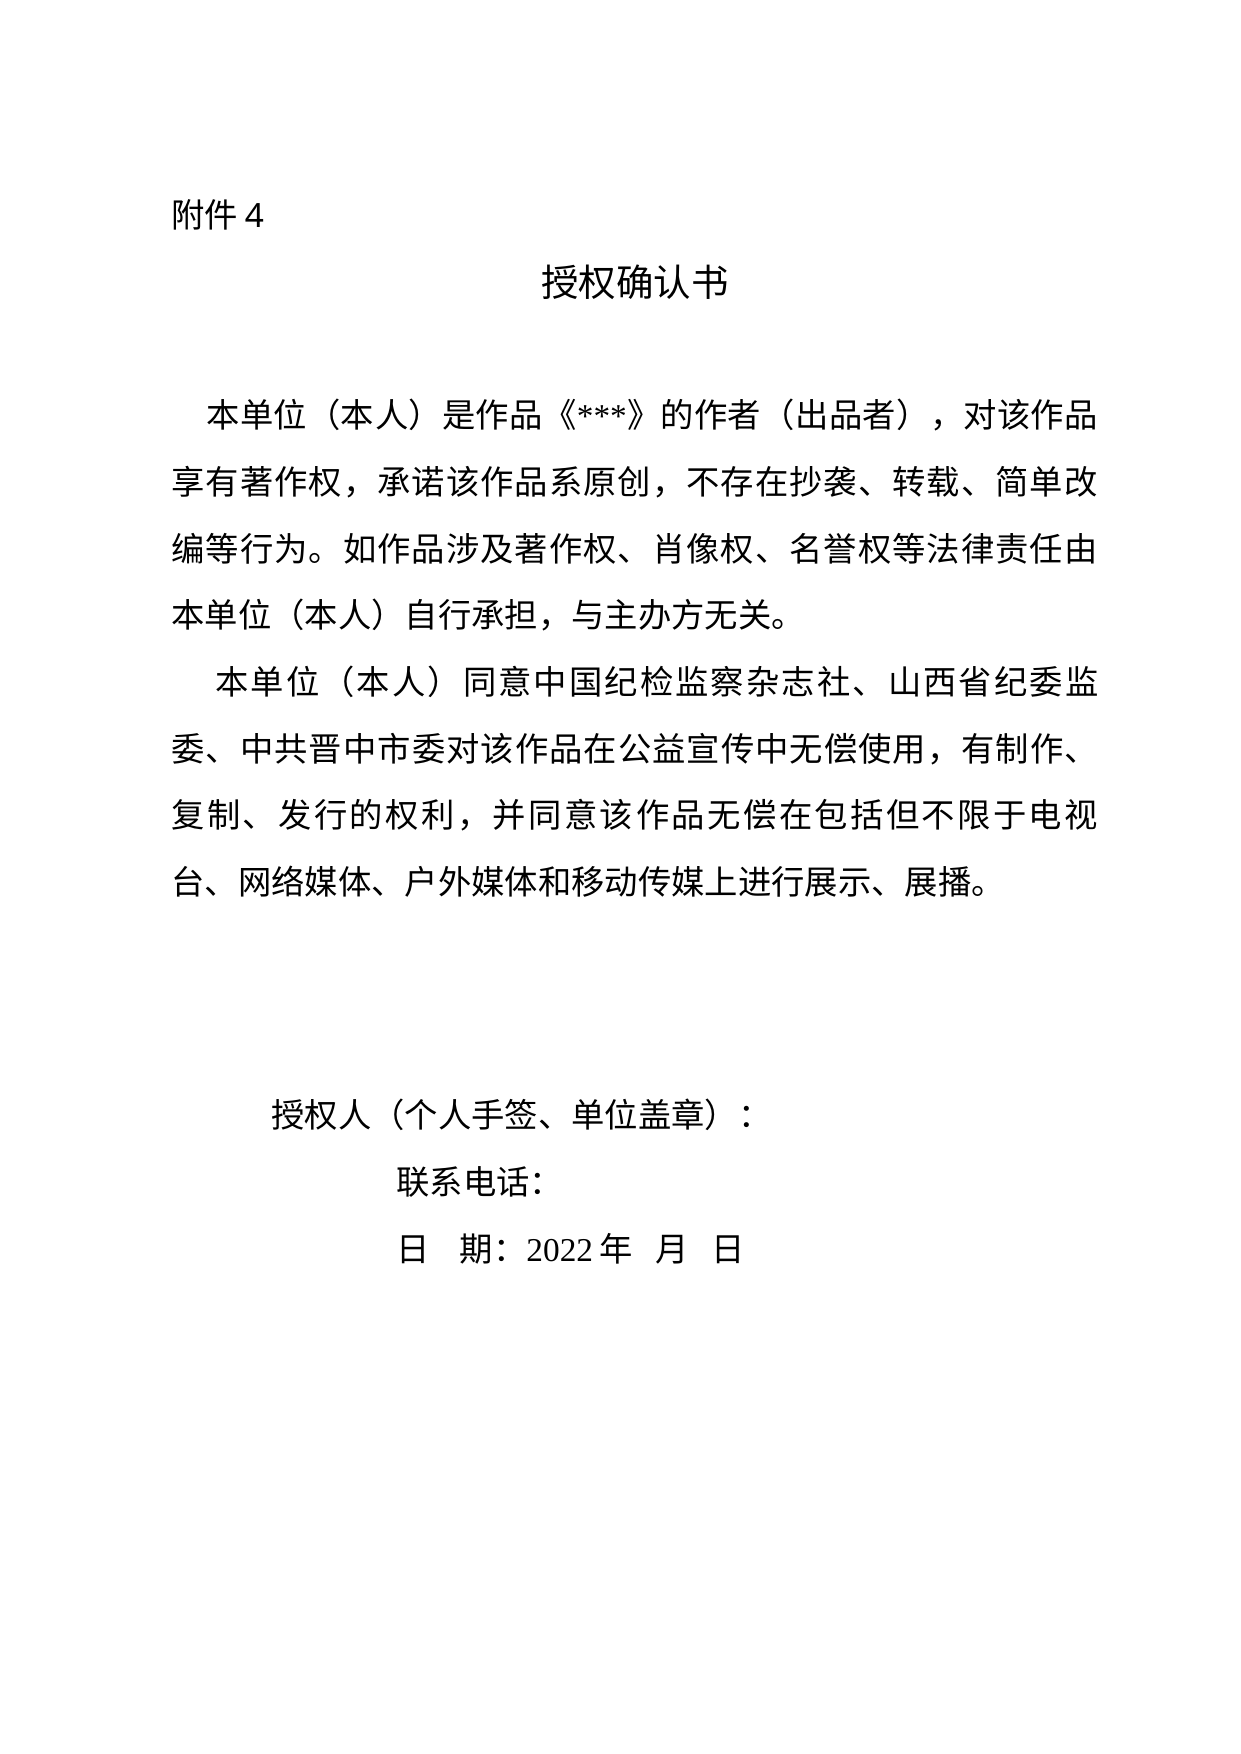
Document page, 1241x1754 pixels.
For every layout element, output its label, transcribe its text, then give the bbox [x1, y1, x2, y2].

text 本单位（本人）同意中国纪检监察杂志社、山西省纪委监委、中共晋中市委对该作品在公益宣传中无偿使用，有制作、复制、发行的权利，并同意该作品无偿在包括但不限于电视台、网络媒体、户外媒体和移动传媒上进行展示、展播。 [171, 647, 1098, 913]
text 授权人（个人手签、单位盖章）： [171, 1080, 1098, 1147]
text 联系电话： [171, 1147, 1098, 1213]
text 附件4 [171, 180, 1098, 247]
text 日 期：2022年 月 日 [171, 1213, 1098, 1280]
text 本单位（本人）是作品《***》的作者（出品者），对该作品享有著作权，承诺该作品系原创，不存在抄袭、转载、简单改编等行为。如作品涉及著作权、肖像权、名誉权等法律责任由本单位（本人）自行承担，与主办方无关。 [171, 380, 1098, 647]
text 授权确认书 [171, 247, 1098, 313]
